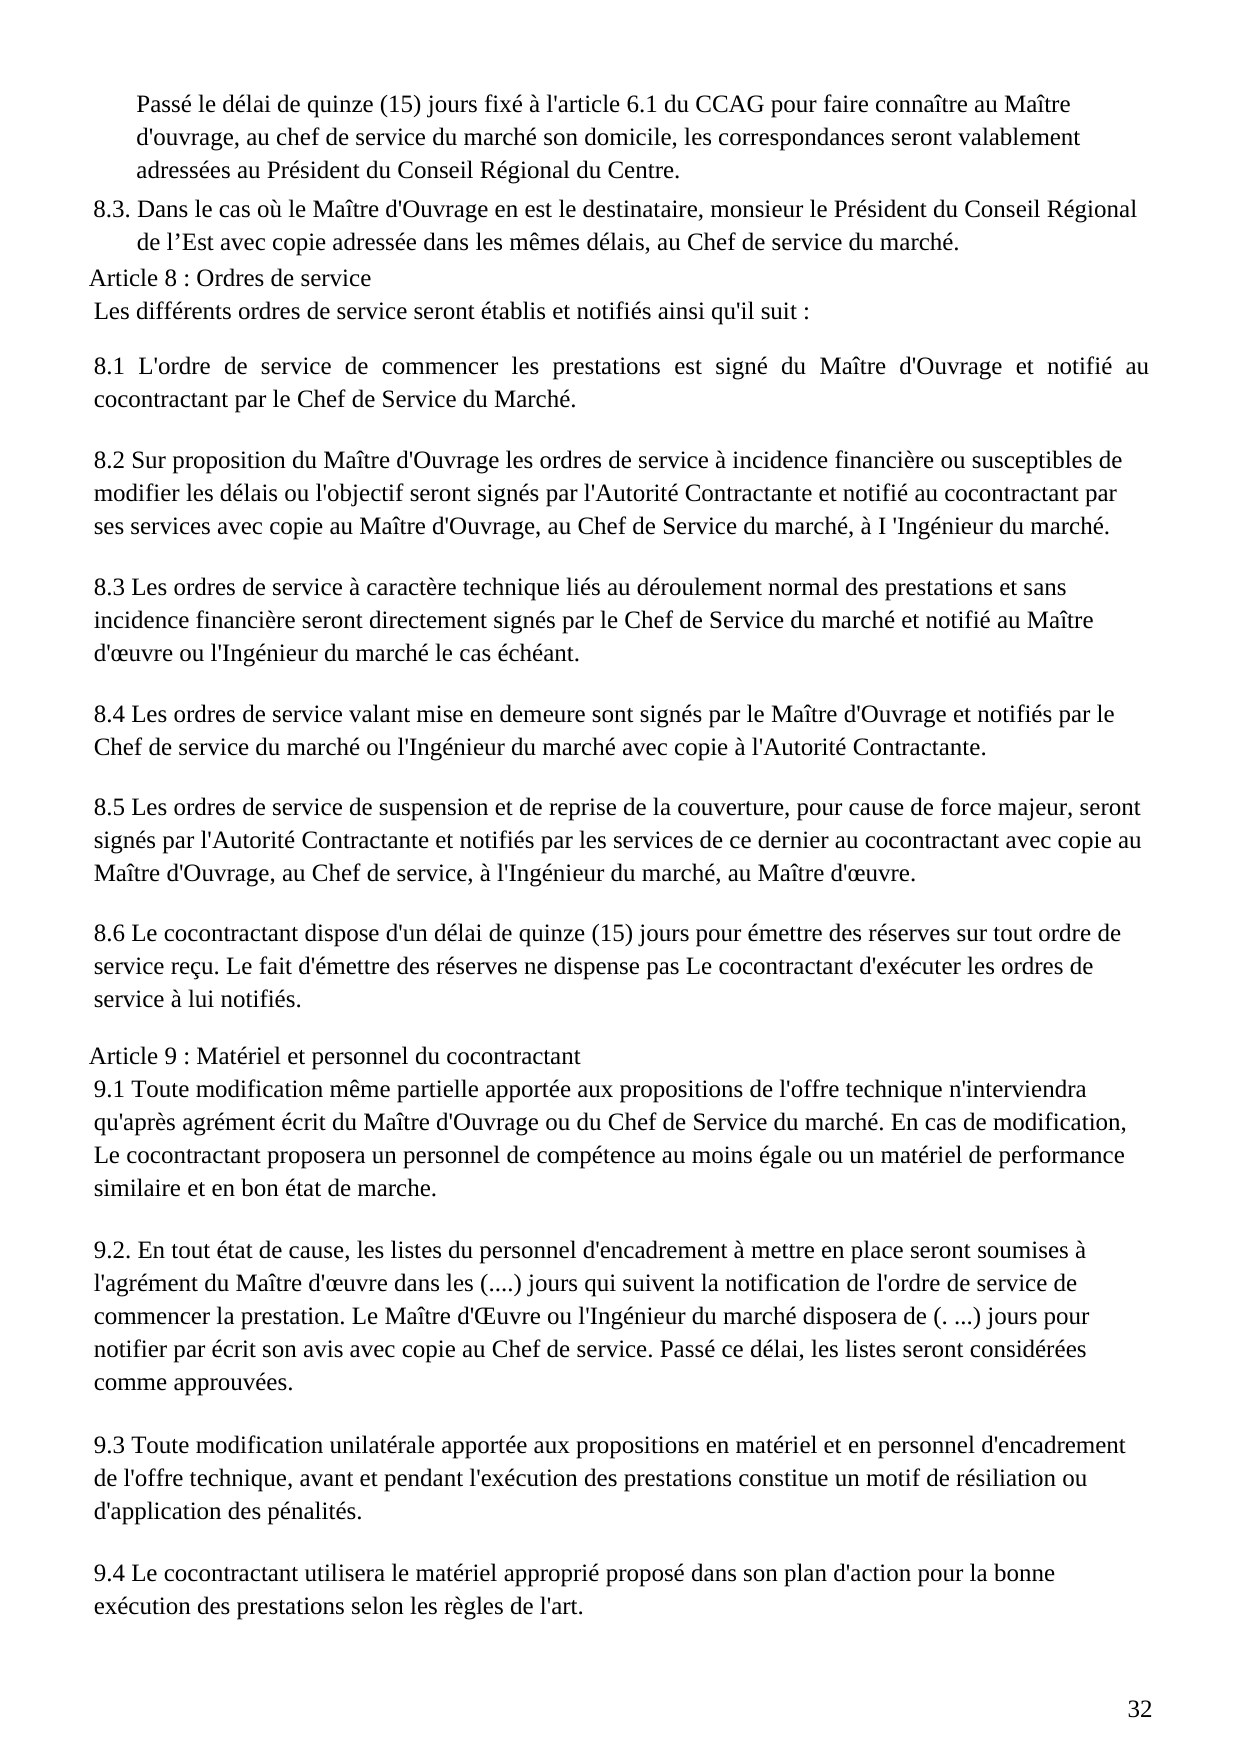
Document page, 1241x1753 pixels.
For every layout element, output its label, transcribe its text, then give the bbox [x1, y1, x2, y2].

text 8.3 Les ordres de service à caractère technique liés au déroulement normal des prestations et sans incidence financière seront directement signés par le Chef de Service du marché et notifié au Maître d'œuvre ou l'Ingénieur du marché le cas échéant. [93, 572, 1151, 667]
text 8.4 Les ordres de service valant mise en demeure sont signés par le Maître d'Ouvrage et notifiés par le Chef de service du marché ou l'Ingénieur du marché avec copie à l'Autorité Contractante. [93, 699, 1151, 760]
text 9.2. En tout état de cause, les listes du personnel d'encadrement à mettre en place seront soumises à l'agrément du Maître d'œuvre dans les (....) jours qui suivent la notification de l'ordre de service de commencer la prestation. Le Maître d'Œuvre ou l'Ingénieur du marché disposera de (. ...) jours pour notifier par écrit son avis avec copie au Chef de service. Passé ce délai, les listes seront considérées comme approuvées. [93, 1235, 1151, 1396]
text 8.1 L'ordre de service de commencer les prestations est signé du Maître d'Ouvrage et notifié au cocontractant par le Chef de Service du Marché. [93, 351, 1151, 413]
text 9.1 Toute modification même partielle apportée aux propositions de l'offre technique n'interviendra qu'après agrément écrit du Maître d'Ouvrage ou du Chef de Service du marché. En cas de modification, Le cocontractant proposera un personnel de compétence au moins égale ou un matériel de performance similaire et en bon état de marche. [93, 1074, 1151, 1202]
text 9.4 Le cocontractant utilisera le matériel approprié proposé dans son plan d'action pour la bonne exécution des prestations selon les règles de l'art. [93, 1558, 1151, 1620]
text 8.3. Dans le cas où le Maître d'Ouvrage en est le destinataire, monsieur le Président du Conseil Régional de l’Est avec copie adressée dans les mêmes délais, au Chef de service du marché. [93, 194, 1151, 256]
text Article 8 : Ordres de service [89, 263, 1152, 292]
text Passé le délai de quinze (15) jours fixé à l'article 6.1 du CCAG pour faire connaître au Maître d'ouvrage, au chef de service du marché son domicile, les correspondances seront valablement adressées au Président du Conseil Régional du Centre. [136, 89, 1151, 183]
text 8.6 Le cocontractant dispose d'un délai de quinze (15) jours pour émettre des réserves sur tout ordre de service reçu. Le fait d'émettre des réserves ne dispense pas Le cocontractant d'exécuter les ordres de service à lui notifiés. [93, 918, 1151, 1013]
text Article 9 : Matériel et personnel du cocontractant [89, 1041, 1152, 1070]
text 8.5 Les ordres de service de suspension et de reprise de la couverture, pour cause de force majeur, seront signés par l'Autorité Contractante et notifiés par les services de ce dernier au cocontractant avec copie au Maître d'Ouvrage, au Chef de service, à l'Ingénieur du marché, au Maître d'œuvre. [93, 792, 1151, 887]
text 8.2 Sur proposition du Maître d'Ouvrage les ordres de service à incidence financière ou susceptibles de modifier les délais ou l'objectif seront signés par l'Autorité Contractante et notifié au cocontractant par ses services avec copie au Maître d'Ouvrage, au Chef de Service du marché, à I 'Ingénieur du marché. [93, 445, 1151, 540]
text Les différents ordres de service seront établis et notifiés ainsi qu'il suit : [93, 296, 1151, 325]
text 9.3 Toute modification unilatérale apportée aux propositions en matériel et en personnel d'encadrement de l'offre technique, avant et pendant l'exécution des prestations constitue un motif de résiliation ou d'application des pénalités. [93, 1430, 1151, 1525]
